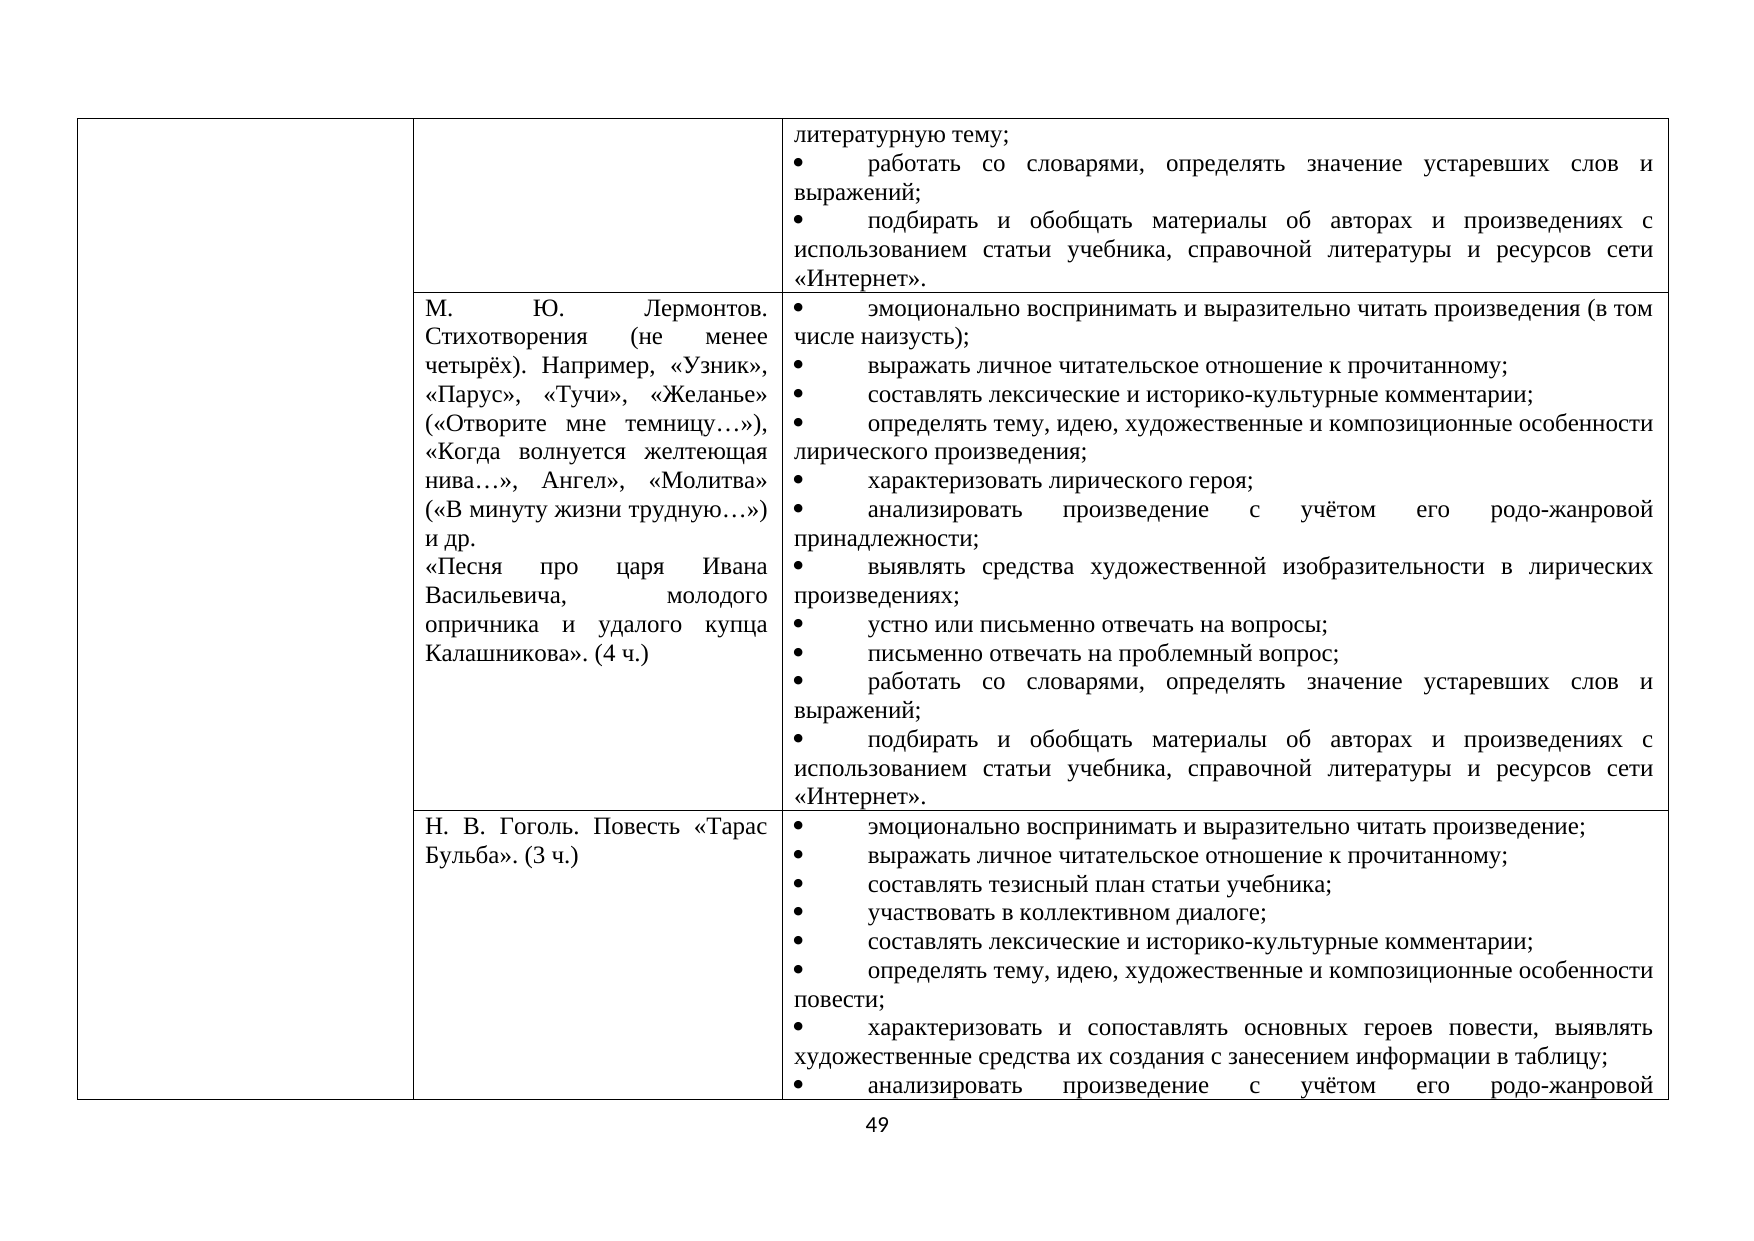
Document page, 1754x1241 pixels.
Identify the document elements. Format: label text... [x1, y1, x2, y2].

table_cell эмоционально воспринимать и выразительно читать произведения (в том числе наизусть); выражать личное читательское отношение к прочитанному; составлять лексические и историко-культурные комментарии; определять тему, идею, художественные и композиционные особенности лирического произведения; характеризовать лирического героя; анализировать произведение с учётом его родо-жанровой принадлежности; выявлять средства художественной изобразительности в лирических произведениях; устно или письменно отвечать на вопросы; письменно отвечать на проблемный вопрос; работать со словарями, определять значение устаревших слов и выражений; подбирать и обобщать материалы об авторах и произведениях с использованием статьи учебника, справочной литературы и ресурсов сети «Интернет». [783, 293, 1668, 810]
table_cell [414, 811, 782, 1099]
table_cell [78, 119, 413, 1099]
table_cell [783, 119, 1668, 292]
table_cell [783, 811, 1668, 1099]
table_cell М. Ю. Лермонтов. Стихотворения (не менее четырёх). Например, «Узник», «Парус», «Тучи», «Желанье» («Отворите мне темницу…»), «Когда волнуется желтеющая нива…», Ангел», «Молитва» («В минуту жизни трудную…») и др. «Песня про царя Ивана Васильевича, молодого опричника и удалого купца Калашникова». (4 ч.) [414, 293, 782, 810]
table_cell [414, 119, 782, 292]
